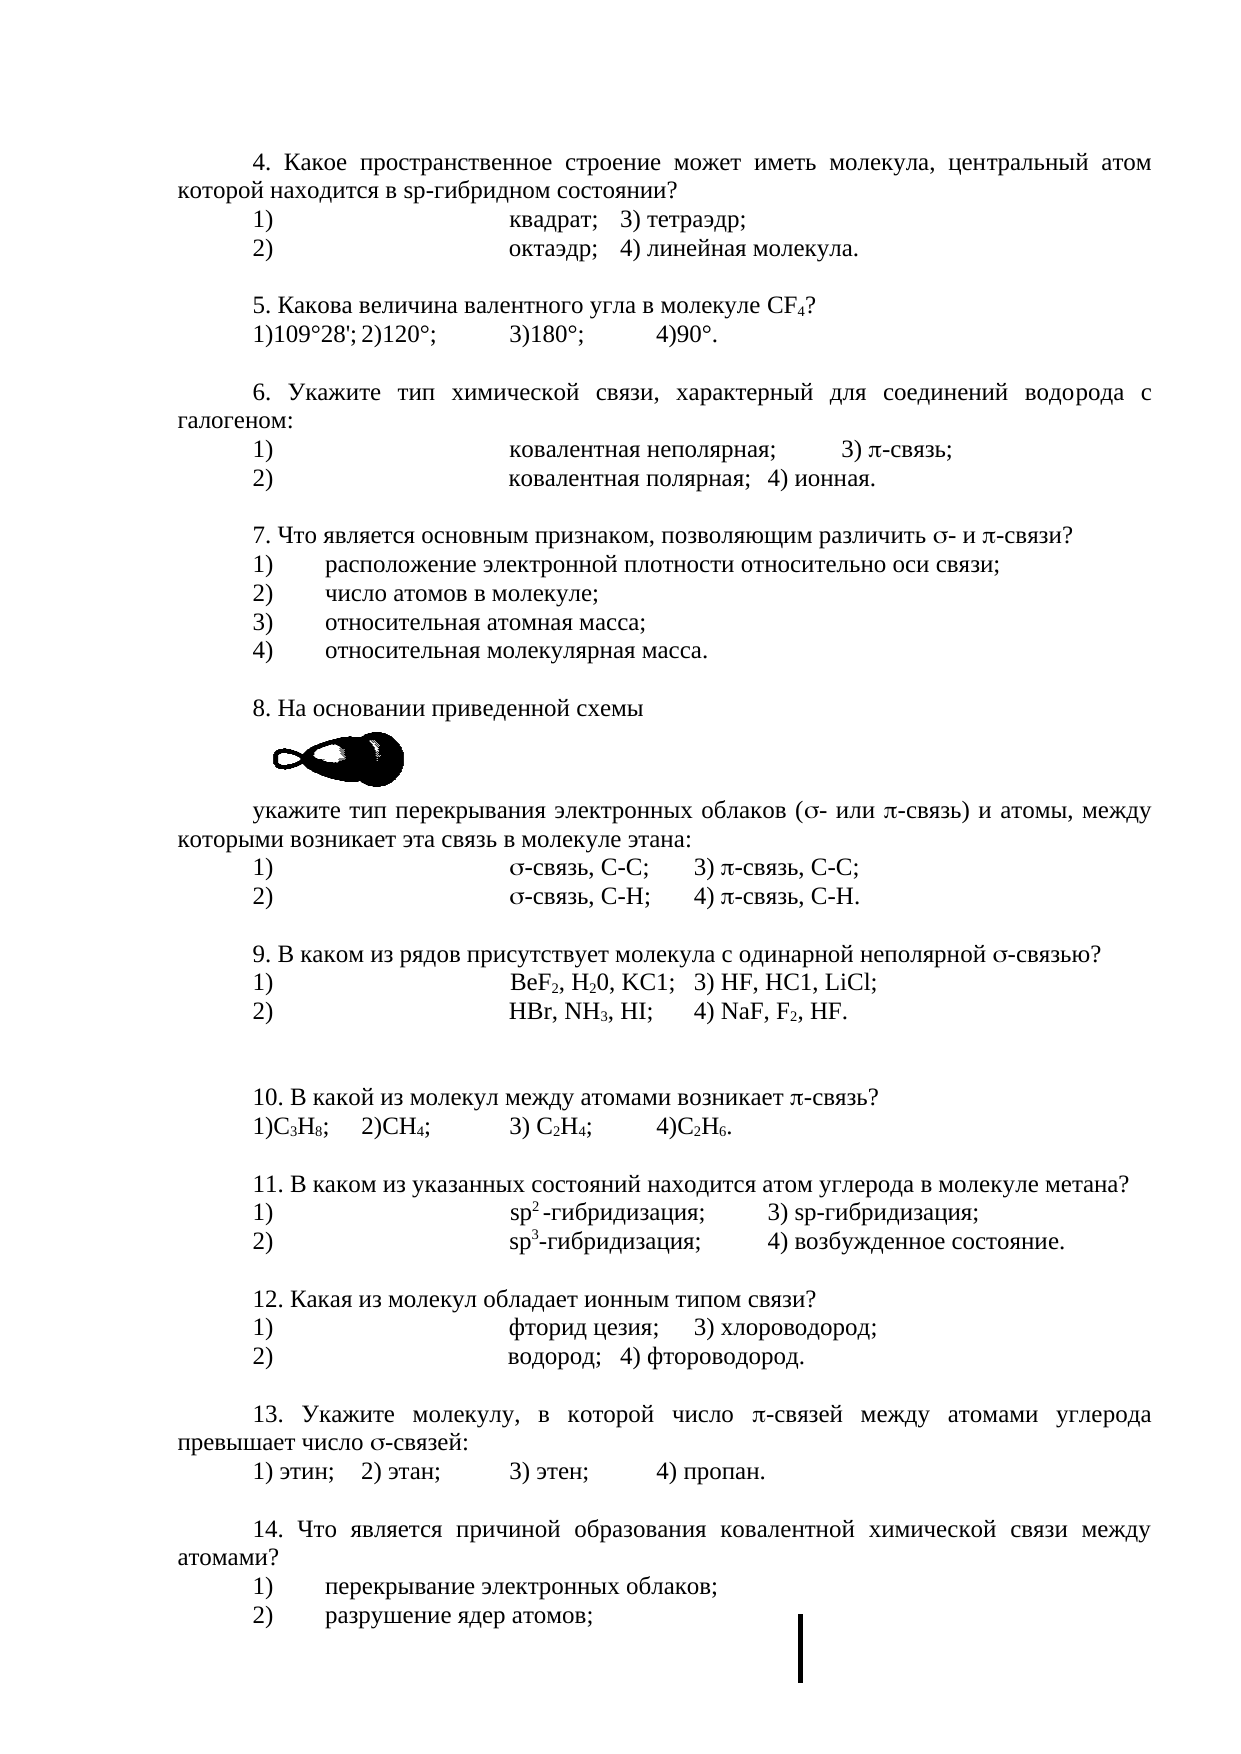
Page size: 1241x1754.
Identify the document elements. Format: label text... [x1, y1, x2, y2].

list перекрывание электронных облаков; [177, 1571, 1152, 1600]
text 1) этин; 2) этан; 3) этен; 4) пропан. [177, 1456, 1152, 1485]
list ковалентная неполярная; 3) -связь; [177, 434, 1152, 463]
text 4. Какое пространственное строение может иметь молекула, центральный атом которой находится в sp-гибридном состоянии? [177, 147, 1152, 204]
text 13. Укажите молекулу, в которой число -связей между атомами углерода превышает число -связей: [177, 1399, 1152, 1456]
list фторид цезия; 3) хлороводород; [177, 1312, 1152, 1341]
list -связь, С-С; 3) -связь, С-С; [177, 852, 1152, 881]
text 12. Какая из молекул обладает ионным типом связи? [177, 1284, 1152, 1312]
text 9. В каком из рядов присутствует молекула с одинарной неполярной -связью? [177, 939, 1152, 967]
list октаэдр; 4) линейная молекула. [177, 233, 1152, 262]
text 14. Что является причиной образования ковалентной химической связи между атомами? [177, 1514, 1152, 1571]
list sр2 -гибридизация; 3) sр-гибридизация; [177, 1197, 1152, 1226]
text 7. Что является основным признаком, позволяющим различить - и -связи? [177, 521, 1152, 549]
text 1)С3Н8; 2)СН4; 3) С2Н4; 4)С2Н6. [177, 1111, 1152, 1140]
list sр3-гибридизация; 4) возбужденное состояние. [177, 1226, 1152, 1255]
list относительная атомная масса; [177, 607, 1152, 636]
list HBr, NH3, HI; 4) NaF, F2, HF. [177, 996, 1152, 1025]
list -связь, С-Н; 4) -связь, С-Н. [177, 881, 1152, 910]
list относительная молекулярная масса. [177, 636, 1152, 664]
text 6. Укажите тип химической связи, характерный для соединений водорода с галогеном: [177, 377, 1152, 434]
text укажите тип перекрывания электронных облаков (- или -связь) и атомы, между которыми возникает эта связь в молекуле этана: [177, 795, 1152, 852]
list ковалентная полярная; 4) ионная. [177, 463, 1152, 492]
text 5. Какова величина валентного угла в молекуле CF4? [177, 291, 1152, 319]
text 10. В какой из молекул между атомами возникает -связь? [177, 1082, 1152, 1111]
list разрушение ядер атомов; [177, 1600, 1152, 1629]
picture [252, 721, 422, 795]
list квадрат; 3) тетраэдр; [177, 204, 1152, 233]
list расположение электронной плотности относительно оси связи; [177, 549, 1152, 578]
text 8. На основании приведенной схемы [177, 693, 1152, 722]
text 11. В каком из указанных состояний находится атом углерода в молекуле метана? [177, 1169, 1152, 1197]
list число атомов в молекуле; [177, 578, 1152, 607]
list BeF2, H20, KC1; 3) HF, HC1, LiCl; [177, 967, 1152, 996]
list водород; 4) фтороводород. [177, 1341, 1152, 1370]
text 1)109°28'; 2)120°; 3)180°; 4)90°. [177, 319, 1152, 348]
